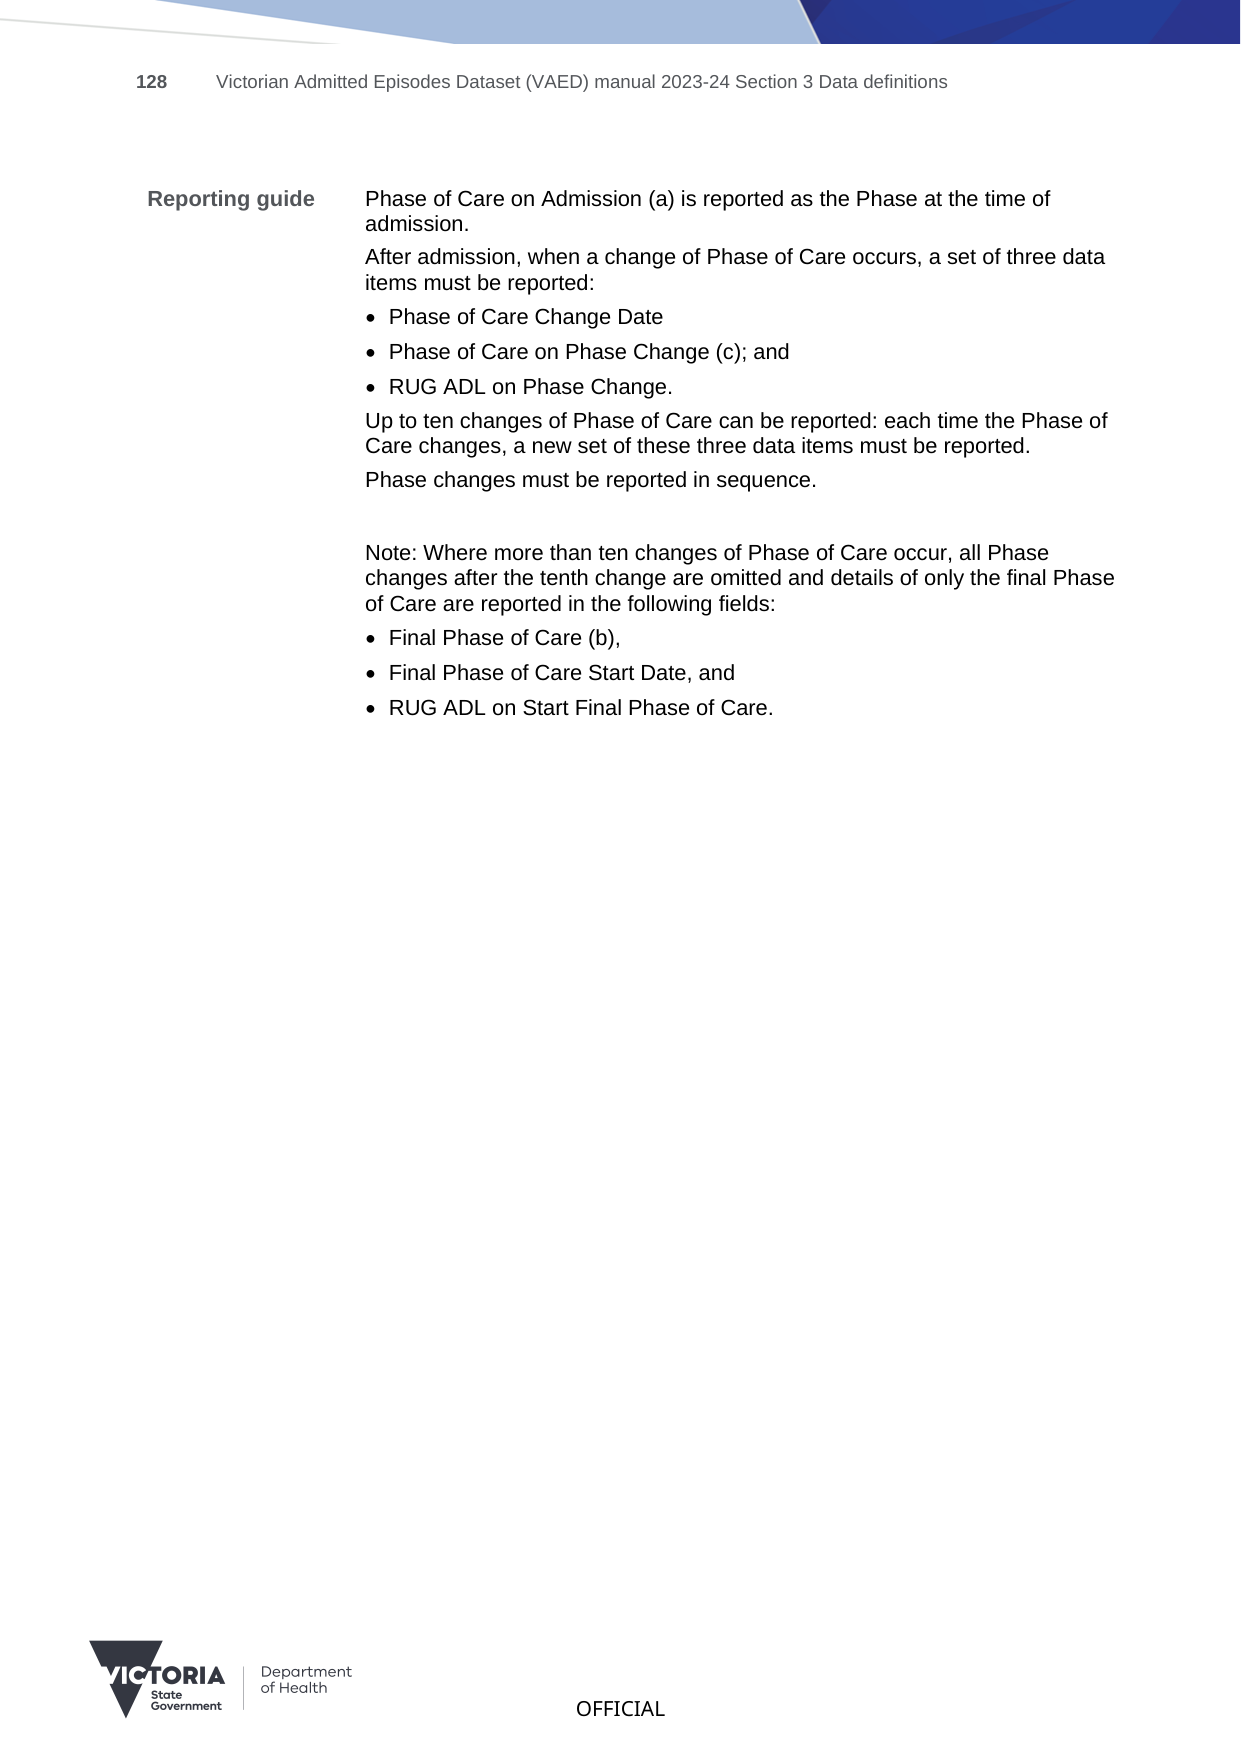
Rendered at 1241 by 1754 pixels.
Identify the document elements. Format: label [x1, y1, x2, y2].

picture [0, 1595, 1241, 1754]
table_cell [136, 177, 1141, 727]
picture [0, 0, 1241, 44]
